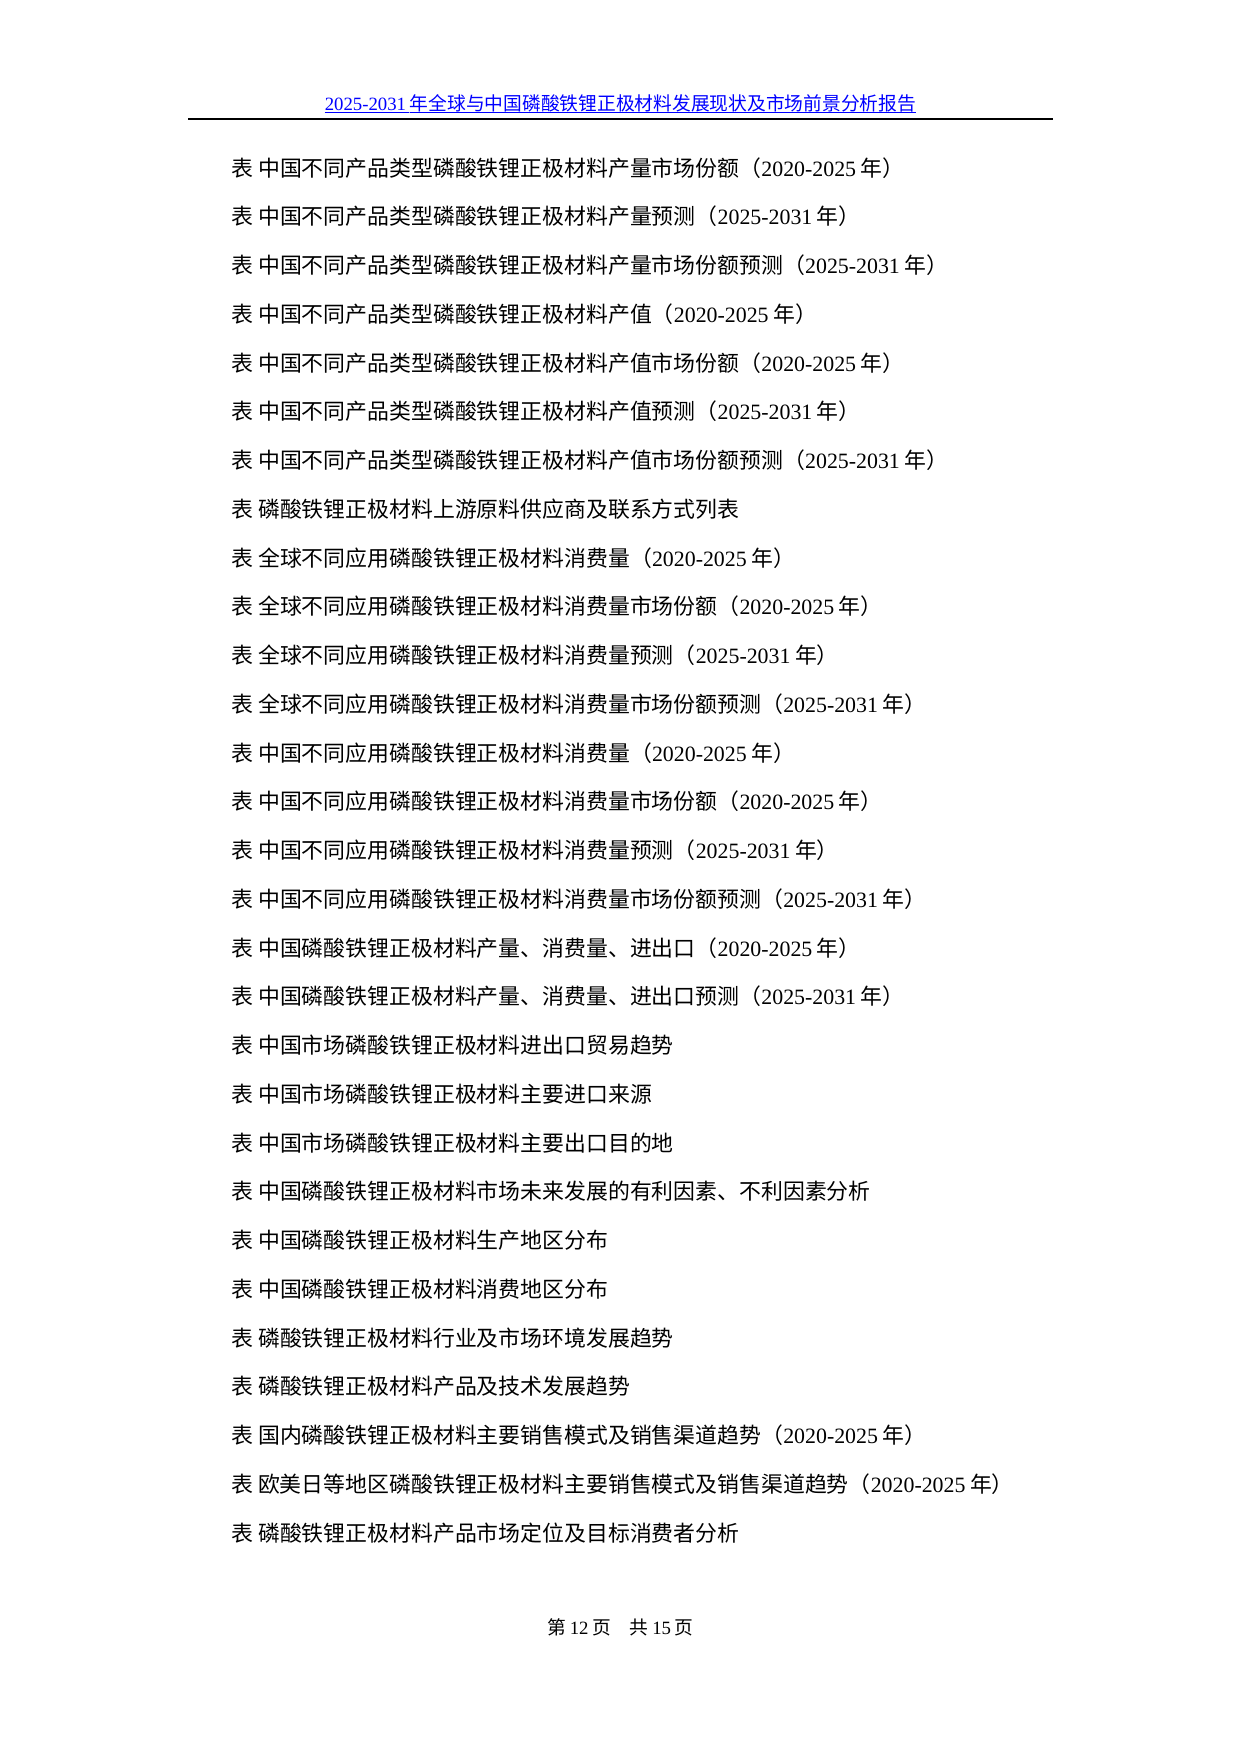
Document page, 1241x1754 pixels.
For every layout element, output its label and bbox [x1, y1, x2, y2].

text [187, 150, 1053, 1548]
